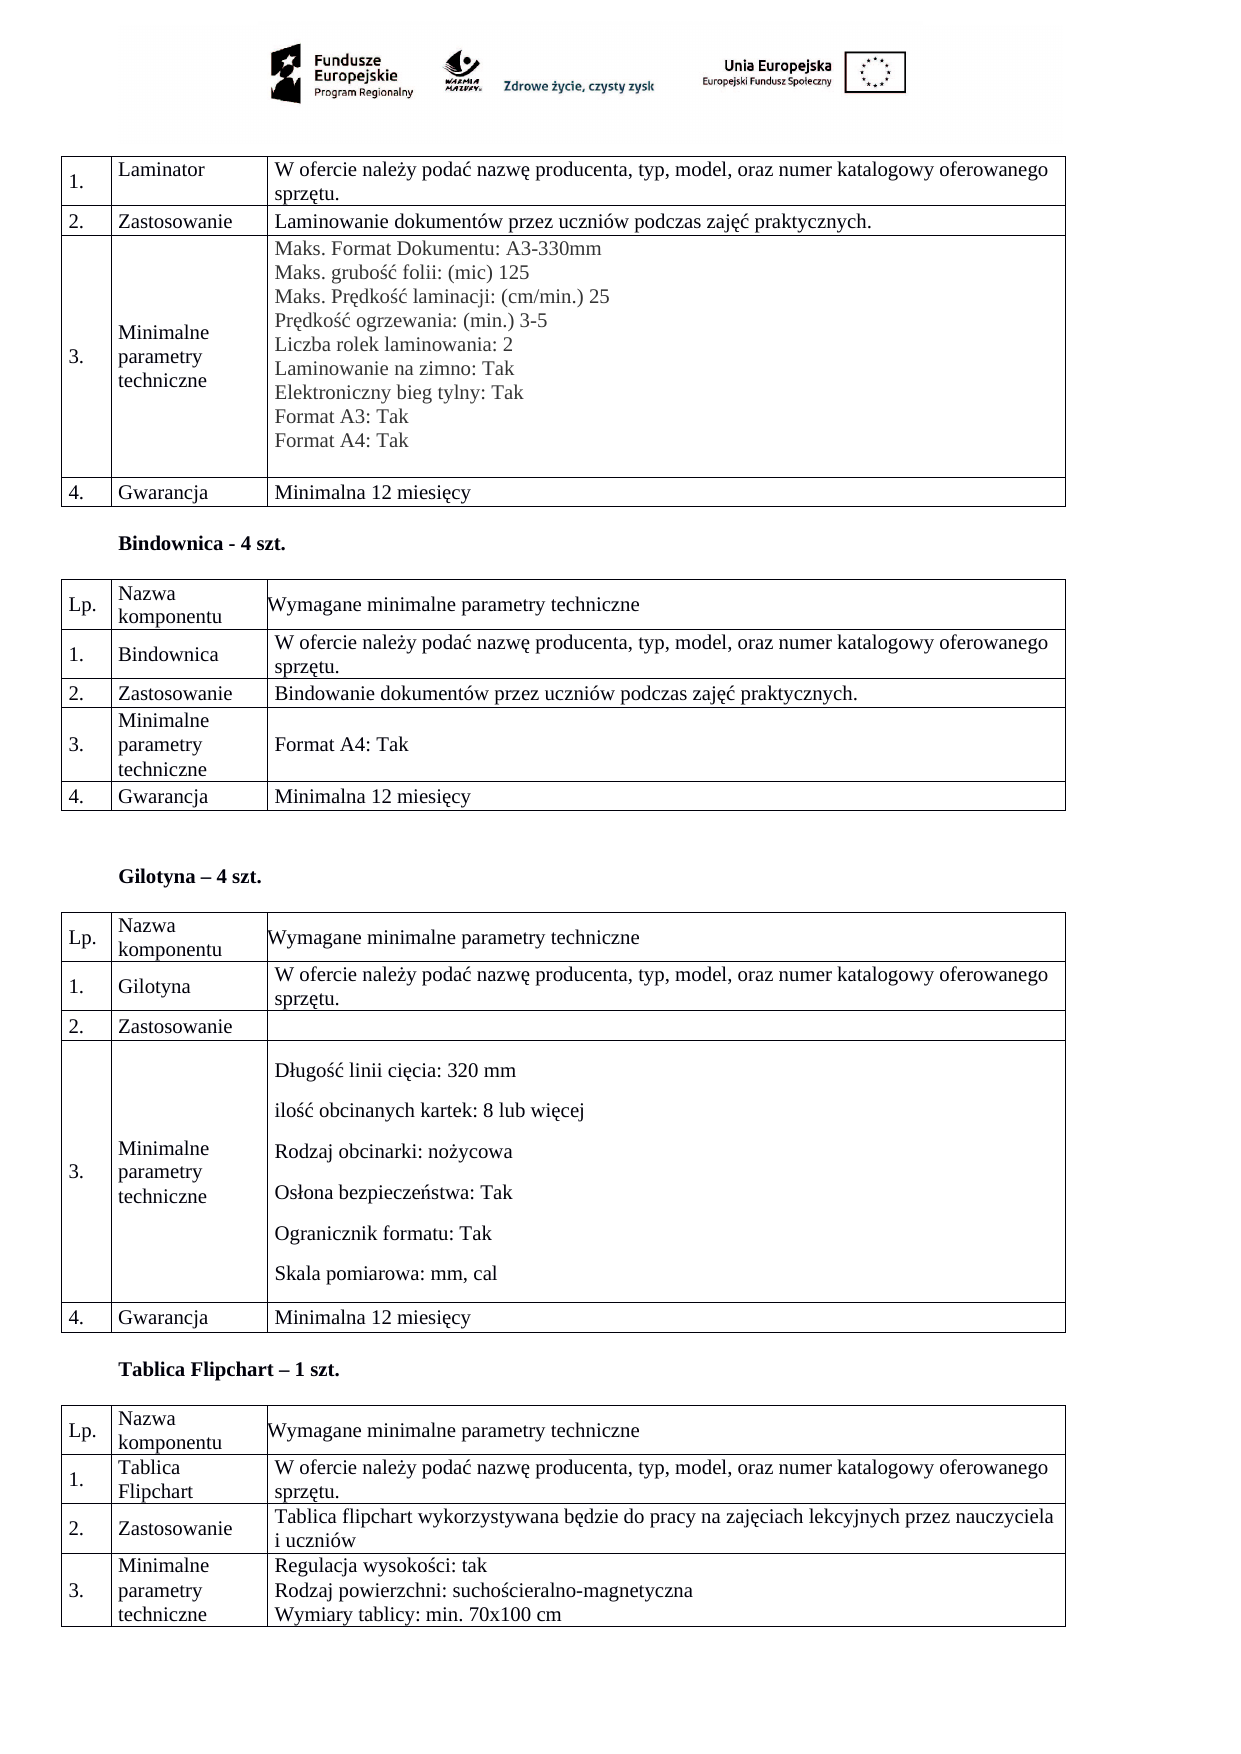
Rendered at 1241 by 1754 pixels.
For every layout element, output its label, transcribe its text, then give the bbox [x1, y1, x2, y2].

table_cell Laminowanie dokumentów przez uczniów podczas zajęć praktycznych. [268, 206, 1065, 235]
table_header Wymagane minimalne parametry techniczne [268, 580, 1065, 628]
table_cell [62, 1455, 111, 1503]
table_cell Tablica Flipchart [112, 1455, 267, 1503]
table_cell [62, 1041, 111, 1302]
table_cell Minimalna 12 miesięcy [268, 782, 1065, 810]
table_cell [62, 157, 111, 205]
table_cell Bindowanie dokumentów przez uczniów podczas zajęć praktycznych. [268, 679, 1065, 707]
table_cell Zastosowanie [112, 206, 267, 235]
table_cell [62, 1504, 111, 1552]
table_cell [62, 478, 111, 506]
table_header Nazwa komponentu [112, 913, 267, 961]
table_header Lp. [62, 913, 111, 961]
table_cell Minimalne parametry techniczne [112, 236, 267, 477]
table_header Wymagane minimalne parametry techniczne [268, 913, 1065, 961]
picture [118, 25, 1064, 144]
table_cell [62, 1303, 111, 1332]
table_cell [62, 1554, 111, 1626]
table_cell Zastosowanie [112, 1504, 267, 1552]
table_cell Bindownica [112, 630, 267, 678]
table_cell Minimalne parametry techniczne [112, 708, 267, 781]
table_cell [62, 708, 111, 781]
table_header Lp. [62, 580, 111, 628]
table_cell [62, 1011, 111, 1040]
table_cell Gilotyna [112, 962, 267, 1010]
table_header Wymagane minimalne parametry techniczne [268, 1406, 1065, 1454]
table_cell Minimalne parametry techniczne [112, 1041, 267, 1302]
table_cell [62, 236, 111, 477]
table_cell Minimalna 12 miesięcy [268, 1303, 1065, 1332]
table_cell [62, 782, 111, 810]
table_cell Minimalna 12 miesięcy [268, 478, 1065, 506]
table_cell Gwarancja [112, 478, 267, 506]
table_cell W ofercie należy podać nazwę producenta, typ, model, oraz numer katalogowy oferowanego sprzętu. [268, 630, 1065, 678]
table_cell Format A4: Tak [268, 708, 1065, 781]
table_cell [62, 962, 111, 1010]
table_header Lp. [62, 1406, 111, 1454]
table_cell Laminator [112, 157, 267, 205]
table_cell Zastosowanie [112, 679, 267, 707]
table_cell [62, 679, 111, 707]
table_cell W ofercie należy podać nazwę producenta, typ, model, oraz numer katalogowy oferowanego sprzętu. [268, 157, 1065, 205]
table_cell W ofercie należy podać nazwę producenta, typ, model, oraz numer katalogowy oferowanego sprzętu. [268, 962, 1065, 1010]
table_cell Gwarancja [112, 1303, 267, 1332]
text Bindownica - 4 szt. [118, 531, 1122, 555]
table_header Nazwa komponentu [112, 1406, 267, 1454]
text Gilotyna – 4 szt. [118, 864, 1122, 888]
table_cell [268, 1011, 1065, 1040]
table_cell Tablica flipchart wykorzystywana będzie do pracy na zajęciach lekcyjnych przez nauczyciela i uczniów [268, 1504, 1065, 1552]
table_cell [62, 206, 111, 235]
text Tablica Flipchart – 1 szt. [118, 1357, 1122, 1381]
table_cell Zastosowanie [112, 1011, 267, 1040]
table_cell Gwarancja [112, 782, 267, 810]
table_cell Minimalne parametry techniczne [112, 1554, 267, 1626]
table_cell Długość linii cięcia: 320 mm ilość obcinanych kartek: 8 lub więcej Rodzaj obcinarki: nożycowa Osłona bezpieczeństwa: Tak Ogranicznik formatu: Tak Skala pomiarowa: mm, cal [268, 1041, 1065, 1302]
table_cell Maks. Format Dokumentu: A3-330mm Maks. grubość folii: (mic) 125 Maks. Prędkość laminacji: (cm/min.) 25 Prędkość ogrzewania: (min.) 3-5 Liczba rolek laminowania: 2 Laminowanie na zimno: Tak Elektroniczny bieg tylny: Tak Format A3: Tak Format A4: Tak [268, 236, 1065, 477]
table_cell Regulacja wysokości: tak Rodzaj powierzchni: suchościeralno-magnetyczna Wymiary tablicy: min. 70x100 cm [268, 1554, 1065, 1626]
table_header Nazwa komponentu [112, 580, 267, 628]
table_cell W ofercie należy podać nazwę producenta, typ, model, oraz numer katalogowy oferowanego sprzętu. [268, 1455, 1065, 1503]
table_cell [62, 630, 111, 678]
